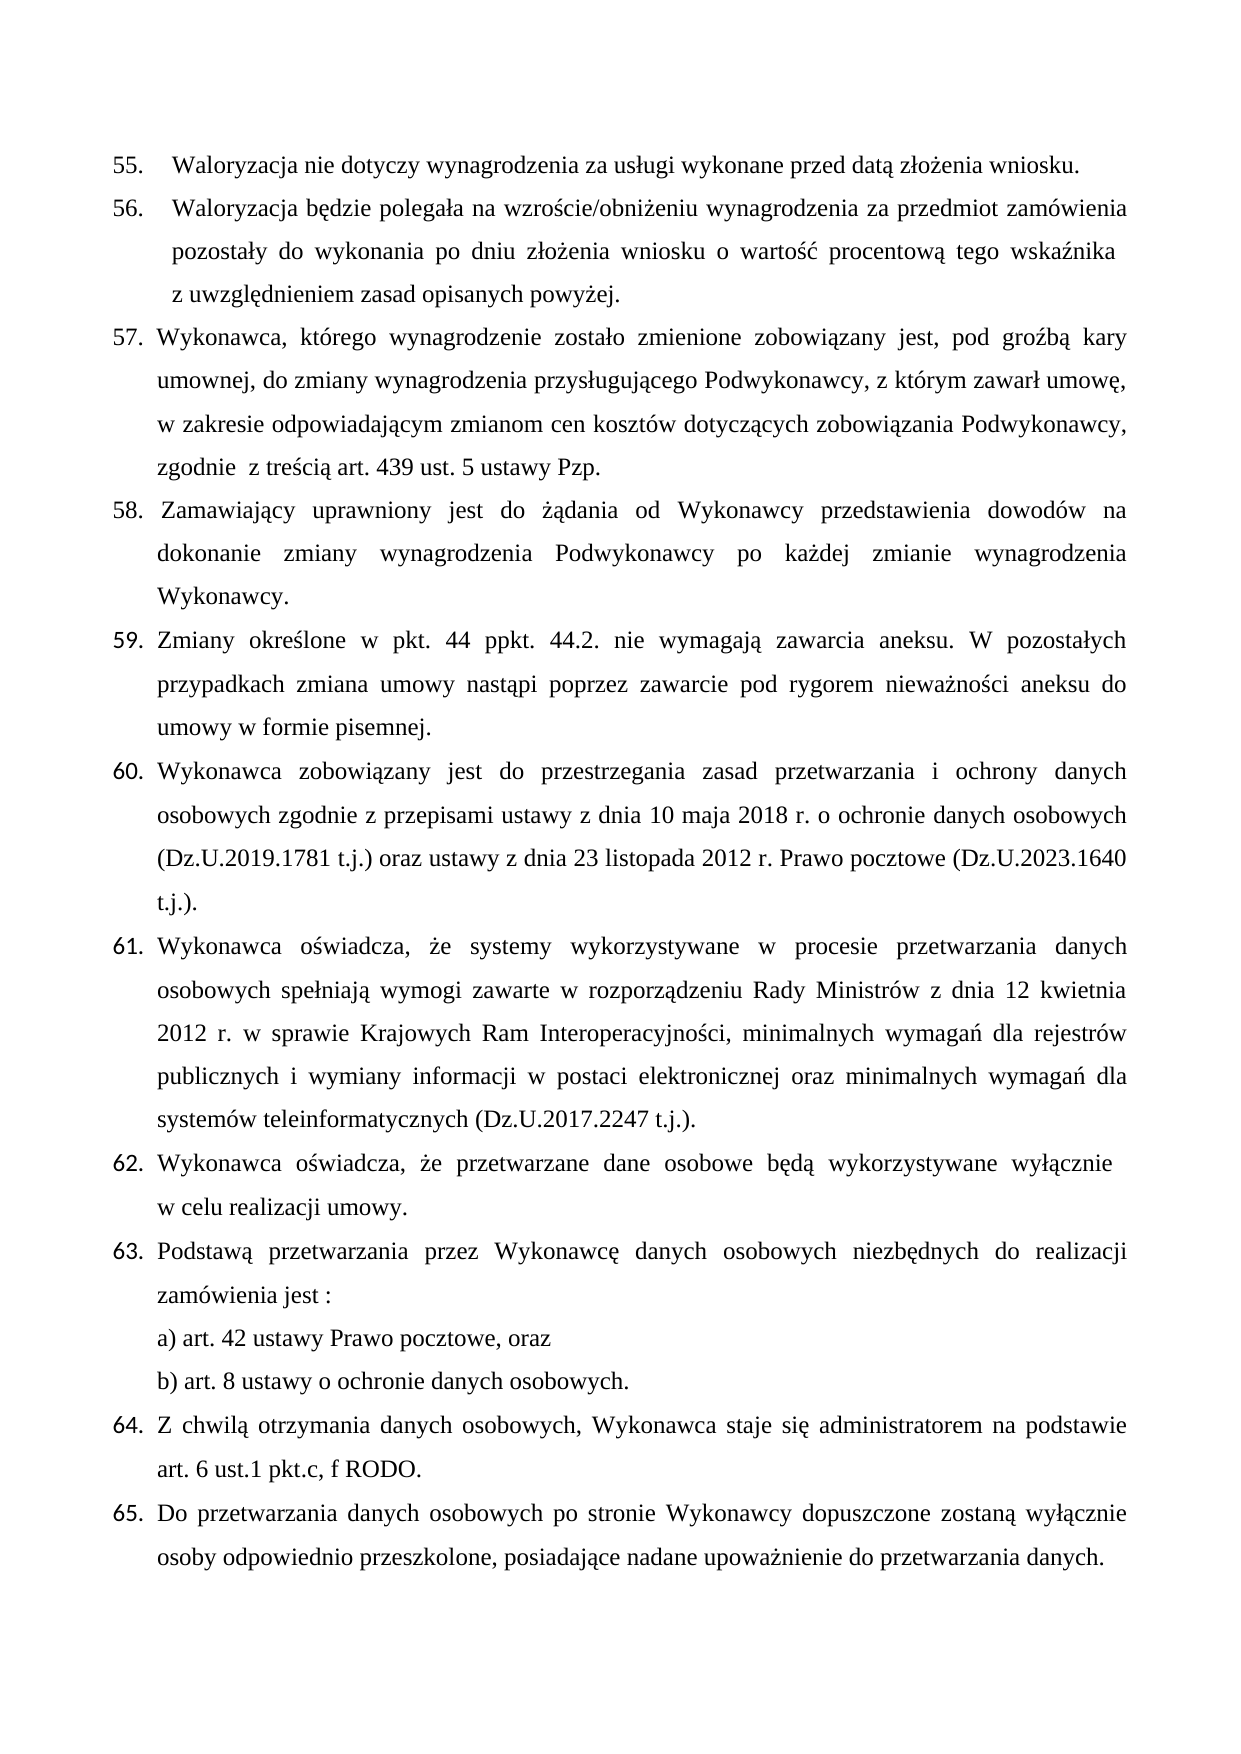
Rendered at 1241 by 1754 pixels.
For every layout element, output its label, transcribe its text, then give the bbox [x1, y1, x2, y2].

list 57. Wykonawca, którego wynagrodzenie zostało zmienione zobowiązany jest, pod groźbą kary umownej, do zmiany wynagrodzenia przysługującego Podwykonawcy, z którym zawarł umowę, w zakresie odpowiadającym zmianom cen kosztów dotyczących zobowiązania Podwykonawcy, zgodnie z treścią art. 439 ust. 5 ustawy Pzp. [112, 322, 1128, 481]
list b) art. 8 ustawy o ochronie danych osobowych. [157, 1366, 1128, 1395]
list Waloryzacja nie dotyczy wynagrodzenia za usługi wykonane przed datą złożenia wniosku. [112, 150, 1128, 179]
list Do przetwarzania danych osobowych po stronie Wykonawcy dopuszczone zostaną wyłącznie osoby odpowiednio przeszkolone, posiadające nadane upoważnienie do przetwarzania danych. [112, 1497, 1128, 1571]
list Z chwilą otrzymania danych osobowych, Wykonawca staje się administratorem na podstawie art. 6 ust.1 pkt.c, f RODO. [112, 1409, 1128, 1483]
list Zmiany określone w pkt. 44 ppkt. 44.2. nie wymagają zawarcia aneksu. W pozostałych przypadkach zmiana umowy nastąpi poprzez zawarcie pod rygorem nieważności aneksu do umowy w formie pisemnej. [112, 624, 1128, 741]
list a) art. 42 ustawy Prawo pocztowe, oraz [157, 1323, 1128, 1352]
list Wykonawca zobowiązany jest do przestrzegania zasad przetwarzania i ochrony danych osobowych zgodnie z przepisami ustawy z dnia 10 maja 2018 r. o ochronie danych osobowych (Dz.U.2019.1781 t.j.) oraz ustawy z dnia 23 listopada 2012 r. Prawo pocztowe (Dz.U.2023.1640 t.j.). [112, 756, 1128, 915]
list Podstawą przetwarzania przez Wykonawcę danych osobowych niezbędnych do realizacji zamówienia jest : [112, 1235, 1128, 1309]
list 58. Zamawiający uprawniony jest do żądania od Wykonawcy przedstawienia dowodów na dokonanie zmiany wynagrodzenia Podwykonawcy po każdej zmianie wynagrodzenia Wykonawcy. [112, 495, 1128, 610]
list Wykonawca oświadcza, że przetwarzane dane osobowe będą wykorzystywane wyłącznie w celu realizacji umowy. [112, 1147, 1128, 1221]
list Waloryzacja będzie polegała na wzroście/obniżeniu wynagrodzenia za przedmiot zamówienia pozostały do wykonania po dniu złożenia wniosku o wartość procentową tego wskaźnika z uwzględnieniem zasad opisanych powyżej. [112, 193, 1128, 308]
list Wykonawca oświadcza, że systemy wykorzystywane w procesie przetwarzania danych osobowych spełniają wymogi zawarte w rozporządzeniu Rady Ministrów z dnia 12 kwietnia 2012 r. w sprawie Krajowych Ram Interoperacyjności, minimalnych wymagań dla rejestrów publicznych i wymiany informacji w postaci elektronicznej oraz minimalnych wymagań dla systemów teleinformatycznych (Dz.U.2017.2247 t.j.). [112, 930, 1128, 1133]
